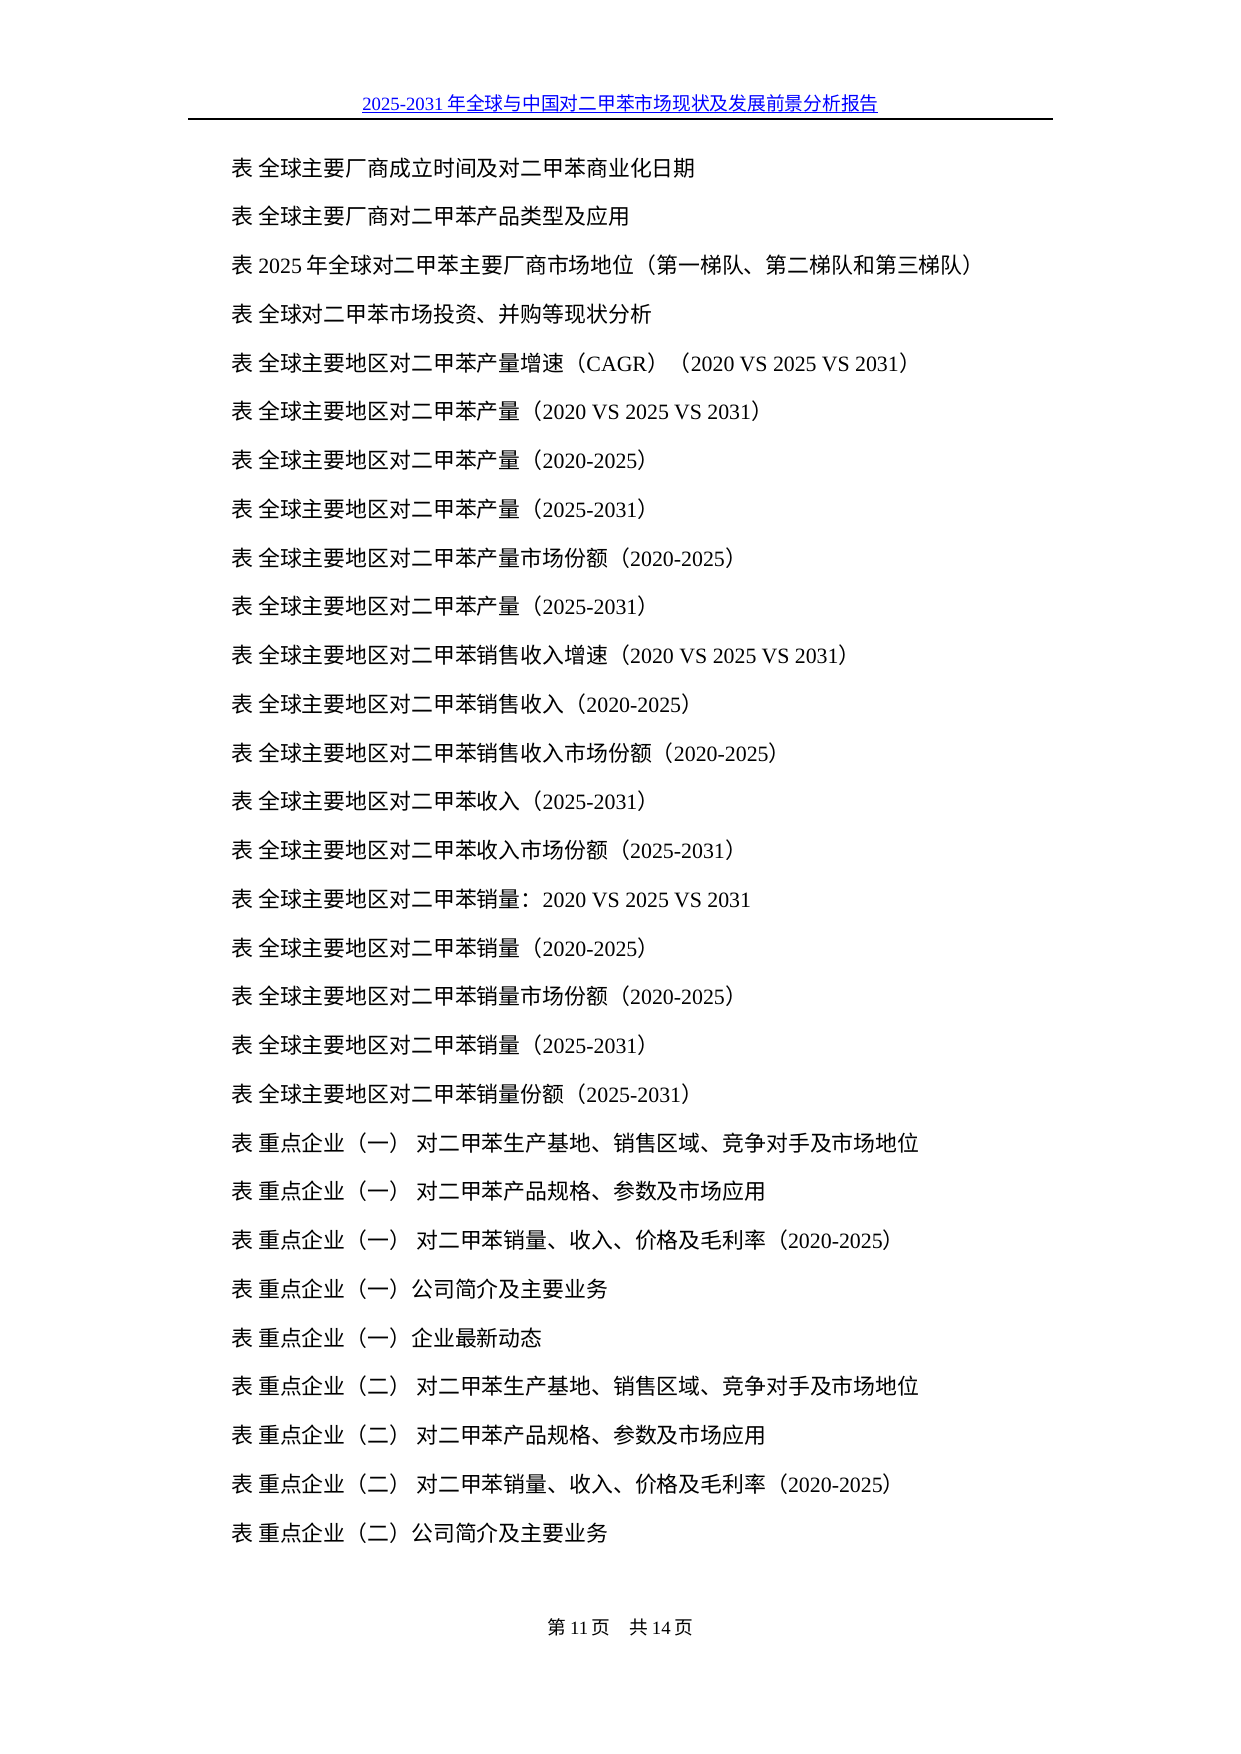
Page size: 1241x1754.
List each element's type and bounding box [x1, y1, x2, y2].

text [187, 150, 1053, 1548]
